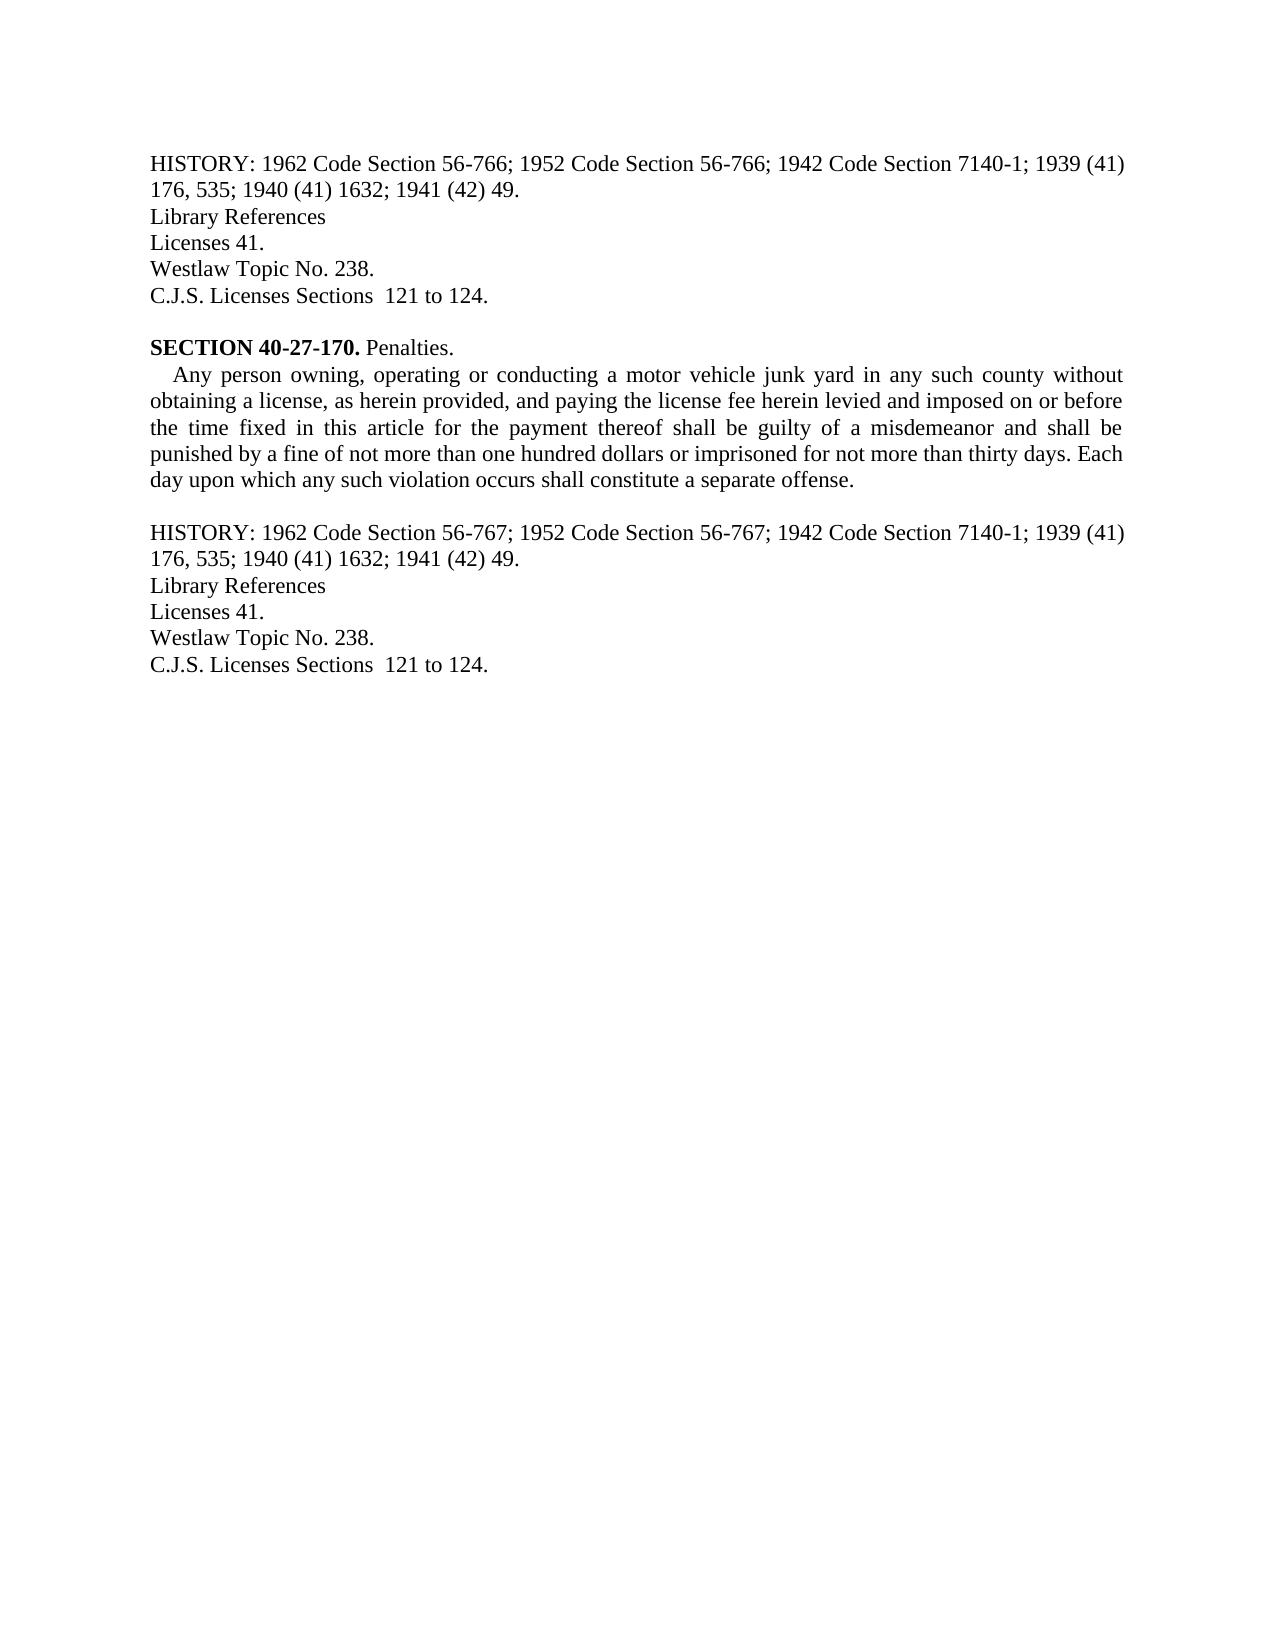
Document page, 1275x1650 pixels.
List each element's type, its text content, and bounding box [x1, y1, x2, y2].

text Westlaw Topic No. 238. [150, 624, 1125, 651]
text Any person owning, operating or conducting a motor vehicle junk yard in any such county without obtaining a license, as herein provided, and paying the license fee herein levied and imposed on or before the time fixed in this article for the payment thereof shall be guilty of a misdemeanor and shall be punished by a fine of not more than one hundred dollars or imprisoned for not more than thirty days. Each day upon which any such violation occurs shall constitute a separate offense. [150, 361, 1125, 493]
text SECTION 40-27-170. Penalties. [150, 334, 1125, 361]
text HISTORY: 1962 Code Section 56-766; 1952 Code Section 56-766; 1942 Code Section 7140-1; 1939 (41) 176, 535; 1940 (41) 1632; 1941 (42) 49. [150, 150, 1125, 203]
text C.J.S. Licenses Sections 121 to 124. [150, 651, 1125, 677]
text Licenses 41. [150, 229, 1125, 255]
text Library References [150, 572, 1125, 598]
text Library References [150, 203, 1125, 229]
text Westlaw Topic No. 238. [150, 255, 1125, 282]
text C.J.S. Licenses Sections 121 to 124. [150, 282, 1125, 308]
text Licenses 41. [150, 598, 1125, 624]
text HISTORY: 1962 Code Section 56-767; 1952 Code Section 56-767; 1942 Code Section 7140-1; 1939 (41) 176, 535; 1940 (41) 1632; 1941 (42) 49. [150, 519, 1125, 572]
